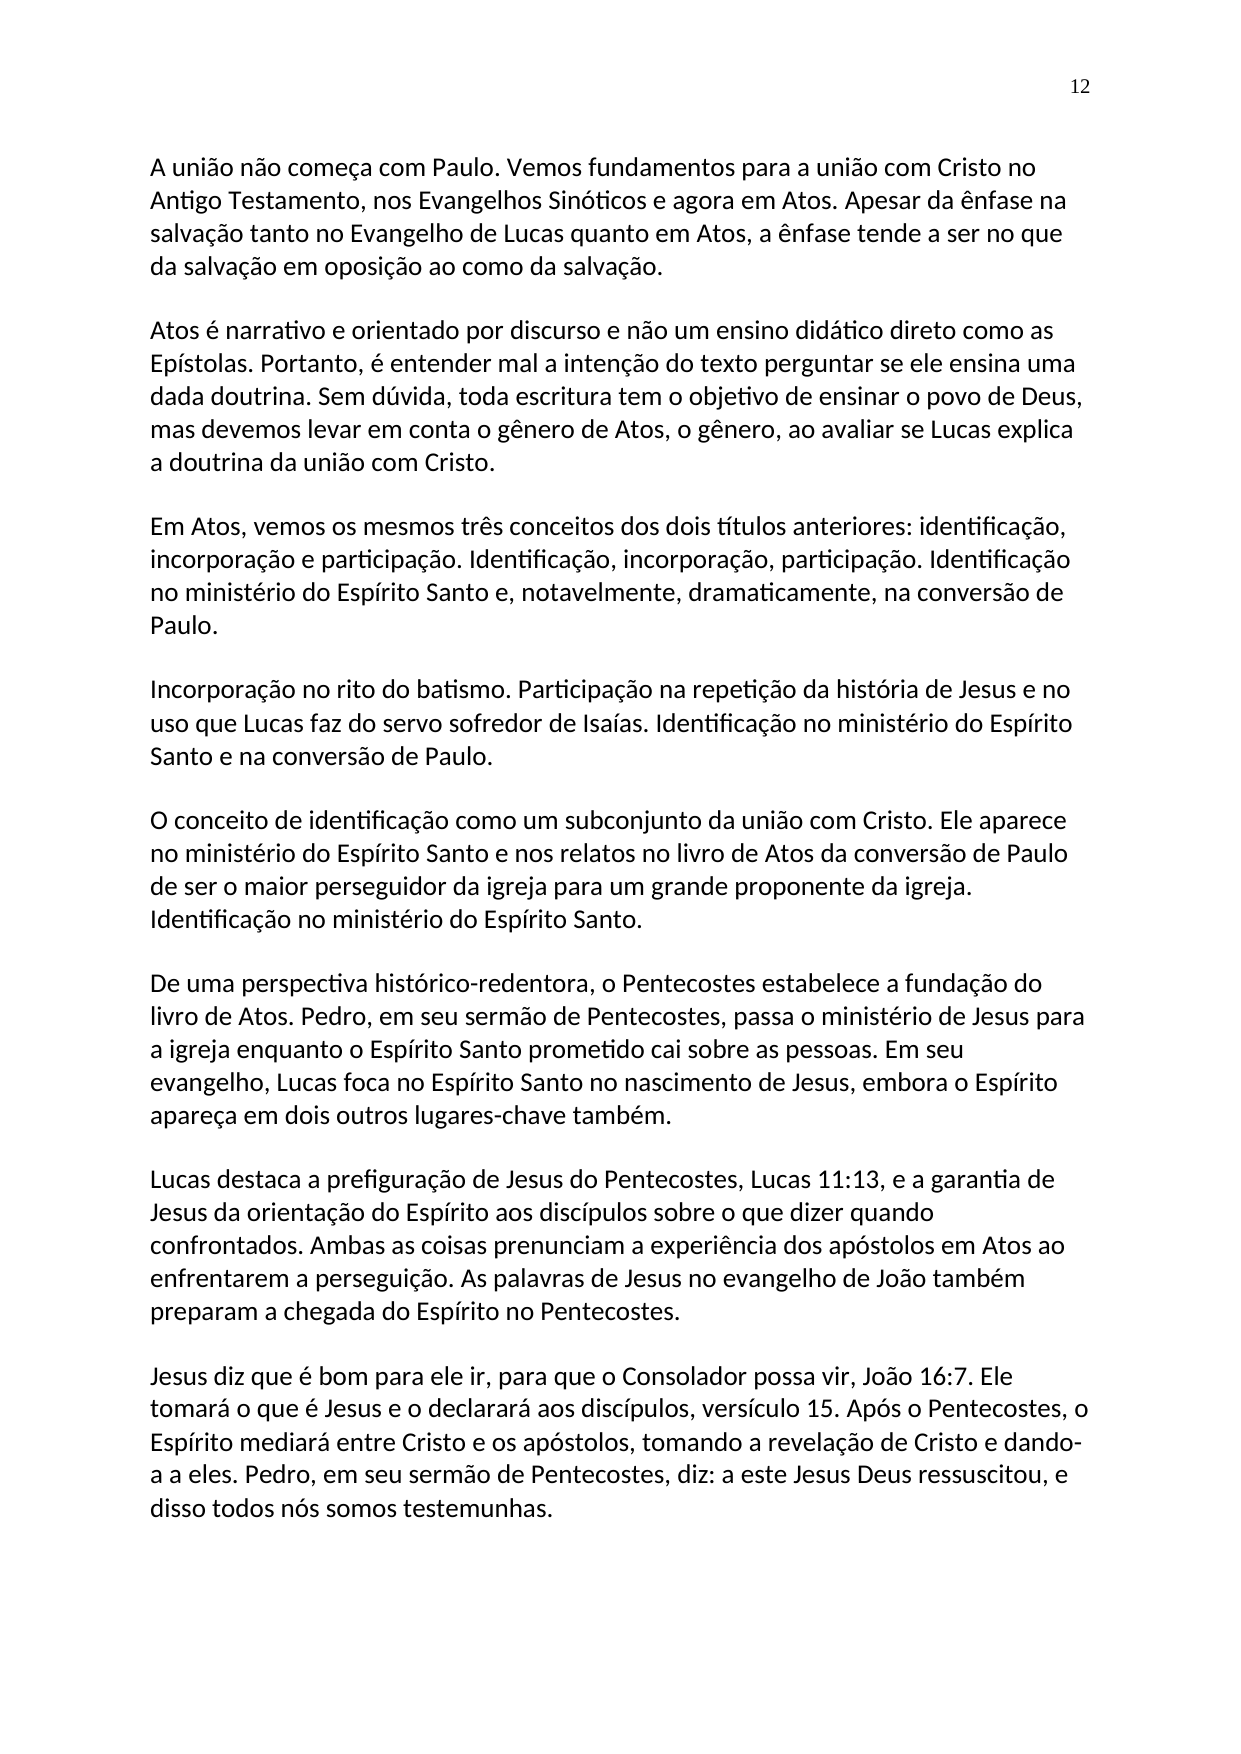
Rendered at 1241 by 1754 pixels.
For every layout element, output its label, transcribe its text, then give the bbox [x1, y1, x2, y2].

text Em Atos, vemos os mesmos três conceitos dos dois títulos anteriores: identificação, incorporação e participação. Identificação, incorporação, participação. Identificação no ministério do Espírito Santo e, notavelmente, dramaticamente, na conversão de Paulo. [150, 509, 1090, 642]
text A união não começa com Paulo. Vemos fundamentos para a união com Cristo no Antigo Testamento, nos Evangelhos Sinóticos e agora em Atos. Apesar da ênfase na salvação tanto no Evangelho de Lucas quanto em Atos, a ênfase tende a ser no que da salvação em oposição ao como da salvação. [150, 150, 1090, 282]
text O conceito de identificação como um subconjunto da união com Cristo. Ele aparece no ministério do Espírito Santo e nos relatos no livro de Atos da conversão de Paulo de ser o maior perseguidor da igreja para um grande proponente da igreja. Identificação no ministério do Espírito Santo. [150, 803, 1090, 935]
text De uma perspectiva histórico-redentora, o Pentecostes estabelece a fundação do livro de Atos. Pedro, em seu sermão de Pentecostes, passa o ministério de Jesus para a igreja enquanto o Espírito Santo prometido cai sobre as pessoas. Em seu evangelho, Lucas foca no Espírito Santo no nascimento de Jesus, embora o Espírito apareça em dois outros lugares-chave também. [150, 966, 1090, 1131]
text Incorporação no rito do batismo. Participação na repetição da história de Jesus e no uso que Lucas faz do servo sofredor de Isaías. Identificação no ministério do Espírito Santo e na conversão de Paulo. [150, 673, 1090, 772]
text Jesus diz que é bom para ele ir, para que o Consolador possa vir, João 16:7. Ele tomará o que é Jesus e o declarará aos discípulos, versículo 15. Após o Pentecostes, o Espírito mediará entre Cristo e os apóstolos, tomando a revelação de Cristo e dando-a a eles. Pedro, em seu sermão de Pentecostes, diz: a este Jesus Deus ressuscitou, e disso todos nós somos testemunhas. [150, 1359, 1090, 1524]
text Lucas destaca a prefiguração de Jesus do Pentecostes, Lucas 11:13, e a garantia de Jesus da orientação do Espírito aos discípulos sobre o que dizer quando confrontados. Ambas as coisas prenunciam a experiência dos apóstolos em Atos ao enfrentarem a perseguição. As palavras de Jesus no evangelho de João também preparam a chegada do Espírito no Pentecostes. [150, 1162, 1090, 1327]
text Atos é narrativo e orientado por discurso e não um ensino didático direto como as Epístolas. Portanto, é entender mal a intenção do texto perguntar se ele ensina uma dada doutrina. Sem dúvida, toda escritura tem o objetivo de ensinar o povo de Deus, mas devemos levar em conta o gênero de Atos, o gênero, ao avaliar se Lucas explica a doutrina da união com Cristo. [150, 313, 1090, 478]
